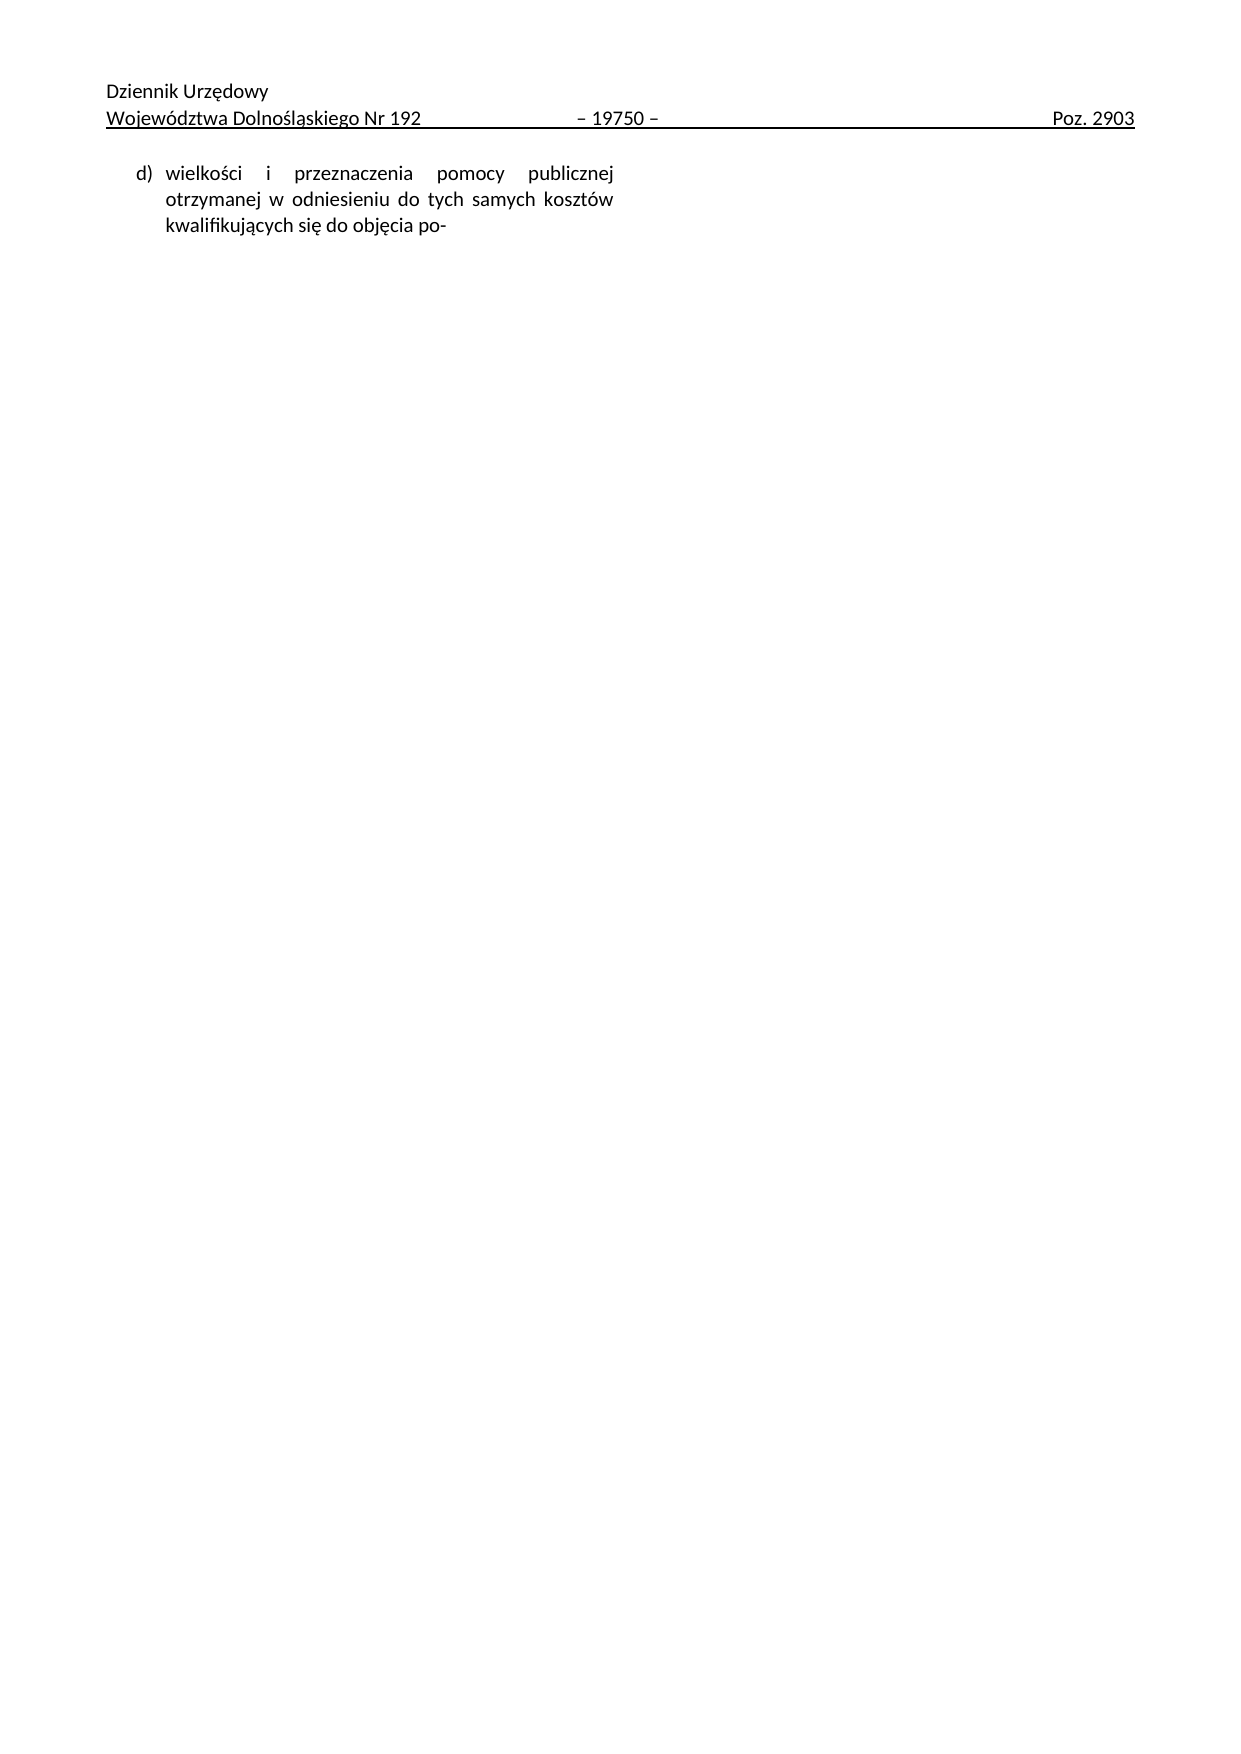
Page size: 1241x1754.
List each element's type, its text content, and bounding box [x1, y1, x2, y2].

list wielkości i przeznaczenia pomocy publicznej otrzymanej w odniesieniu do tych samych kosztów kwalifikujących się do objęcia po- [136, 160, 614, 238]
